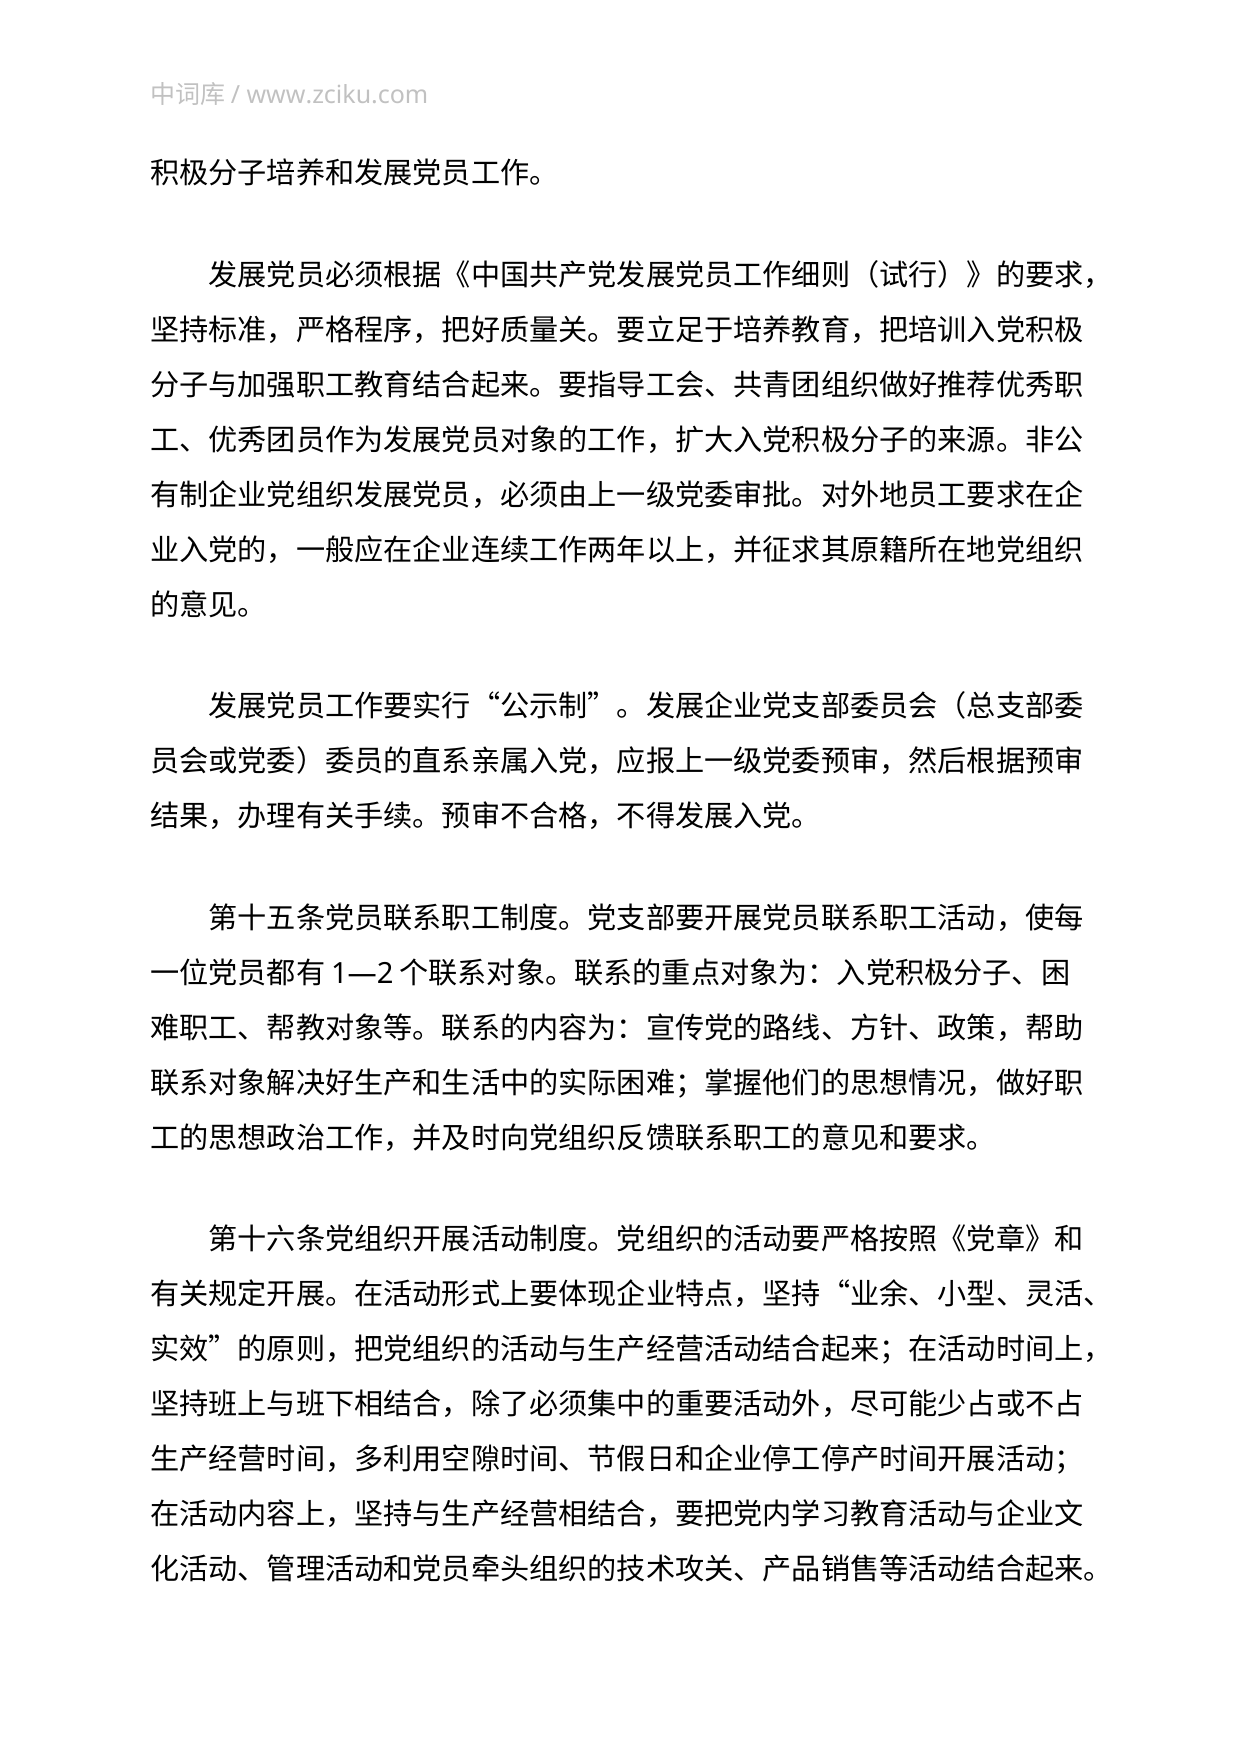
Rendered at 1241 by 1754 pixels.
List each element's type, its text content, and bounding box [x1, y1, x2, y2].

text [150, 150, 1090, 192]
text 第十六条党组织开展活动制度。党组织的活动要严格按照《党章》和有关规定开展。在活动形式上要体现企业特点，坚持“业余、小型、灵活、实效”的原则，把党组织的活动与生产经营活动结合起来；在活动时间上，坚持班上与班下相结合，除了必须集中的重要活动外，尽可能少占或不占生产经营时间，多利用空隙时间、节假日和企业停工停产时间开展活动；在活动内容上，坚持与生产经营相结合，要把党内学习教育活动与企业文化活动、管理活动和党员牵头组织的技术攻关、产品销售等活动结合起来。 [150, 1216, 1090, 1588]
text 发展党员必须根据《中国共产党发展党员工作细则（试行）》的要求，坚持标准，严格程序，把好质量关。要立足于培养教育，把培训入党积极分子与加强职工教育结合起来。要指导工会、共青团组织做好推荐优秀职工、优秀团员作为发展党员对象的工作，扩大入党积极分子的来源。非公有制企业党组织发展党员，必须由上一级党委审批。对外地员工要求在企业入党的，一般应在企业连续工作两年以上，并征求其原籍所在地党组织的意见。 [150, 252, 1090, 623]
text 发展党员工作要实行“公示制”。发展企业党支部委员会（总支部委员会或党委）委员的直系亲属入党，应报上一级党委预审，然后根据预审结果，办理有关手续。预审不合格，不得发展入党。 [150, 683, 1090, 835]
text 第十五条党员联系职工制度。党支部要开展党员联系职工活动，使每一位党员都有1―2个联系对象。联系的重点对象为：入党积极分子、困难职工、帮教对象等。联系的内容为：宣传党的路线、方针、政策，帮助联系对象解决好生产和生活中的实际困难；掌握他们的思想情况，做好职工的思想政治工作，并及时向党组织反馈联系职工的意见和要求。 [150, 894, 1090, 1156]
